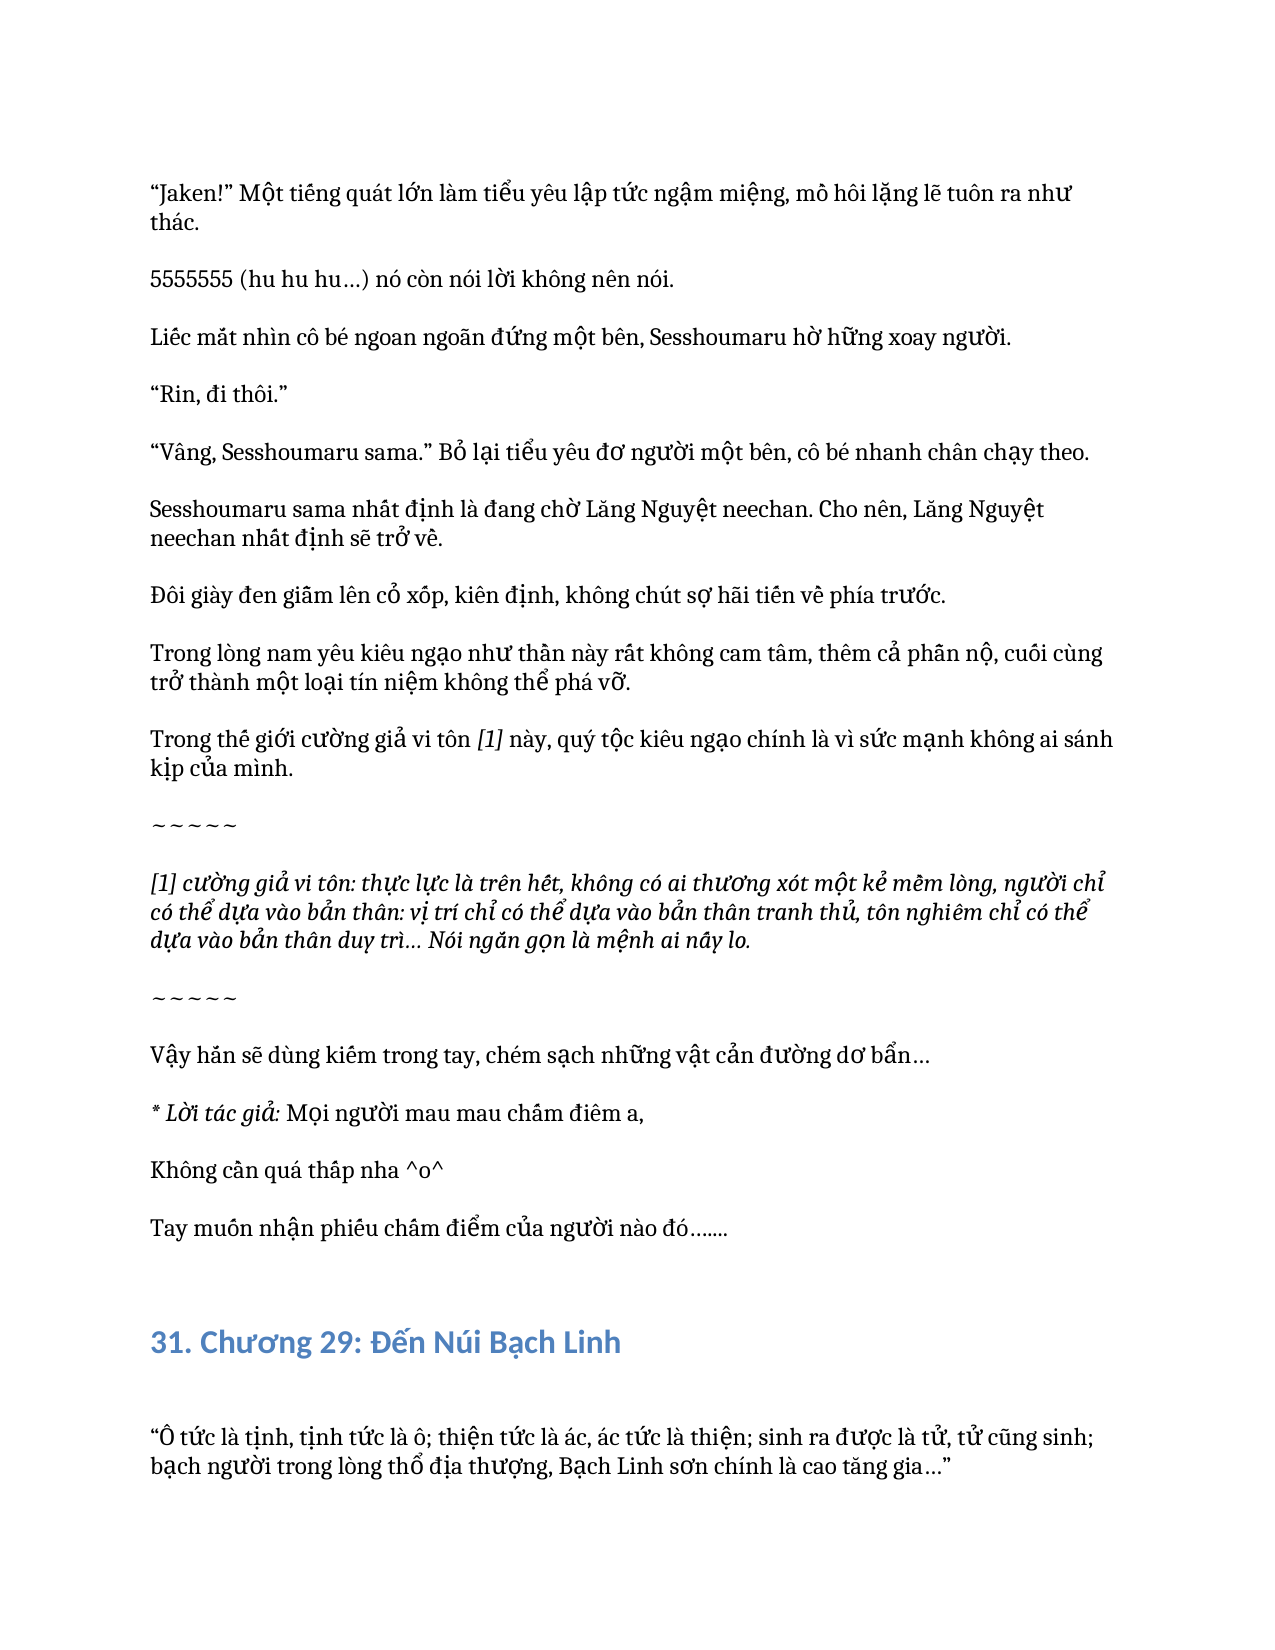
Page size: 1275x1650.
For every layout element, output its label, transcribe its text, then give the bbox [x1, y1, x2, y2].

subtitle 31. Chương 29: Đến Núi Bạch Linh [150, 1321, 1125, 1362]
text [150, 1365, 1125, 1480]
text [150, 150, 1125, 1300]
